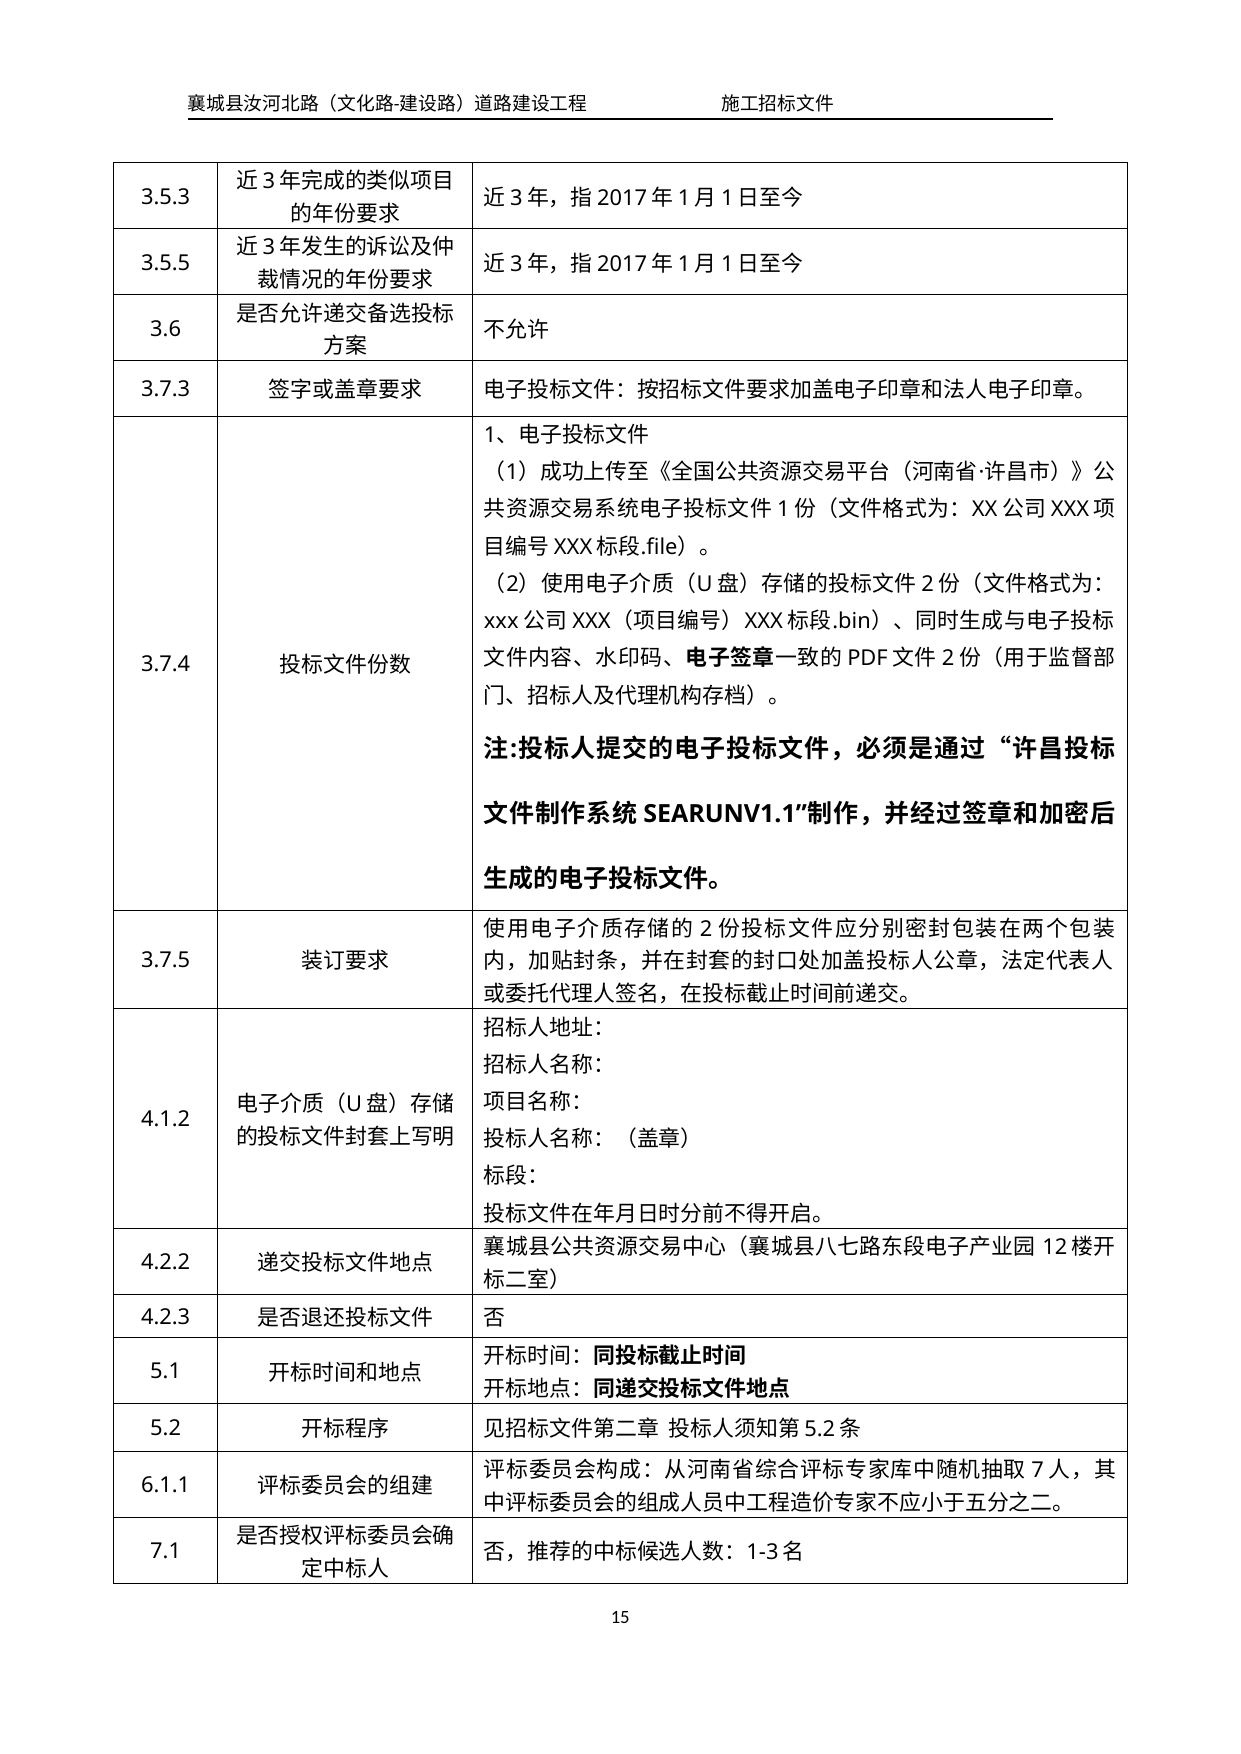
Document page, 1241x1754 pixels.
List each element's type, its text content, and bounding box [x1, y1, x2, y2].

table_cell 使用电子介质存储的2份投标文件应分别密封包装在两个包装内，加贴封条，并在封套的封口处加盖投标人公章，法定代表人或委托代理人签名，在投标截止时间前递交。 [473, 911, 1127, 1008]
table_cell 7.1 [114, 1518, 217, 1583]
table_cell 襄城县公共资源交易中心（襄城县八七路东段电子产业园12楼开标二室） [473, 1229, 1127, 1294]
table_cell 否 [473, 1295, 1127, 1337]
table_cell 3.5.3 [114, 163, 217, 228]
table_cell 近3年，指2017年1月1日至今 [473, 163, 1127, 228]
table_cell 是否退还投标文件 [218, 1295, 472, 1337]
table_cell 3.7.5 [114, 911, 217, 1008]
table_cell 3.6 [114, 295, 217, 360]
table_cell 电子介质（U盘）存储的投标文件封套上写明 [218, 1009, 472, 1228]
table_cell 装订要求 [218, 911, 472, 1008]
table_cell 开标时间和地点 [218, 1338, 472, 1403]
table_cell 是否允许递交备选投标方案 [218, 295, 472, 360]
table_cell 6.1.1 [114, 1452, 217, 1517]
table_cell 投标文件份数 [218, 417, 472, 909]
table_cell 3.7.4 [114, 417, 217, 909]
table_cell 4.2.2 [114, 1229, 217, 1294]
table_cell 评标委员会的组建 [218, 1452, 472, 1517]
table_cell 开标程序 [218, 1404, 472, 1451]
table_cell 5.2 [114, 1404, 217, 1451]
table_cell 不允许 [473, 295, 1127, 360]
table_cell 评标委员会构成：从河南省综合评标专家库中随机抽取7人，其中评标委员会的组成人员中工程造价专家不应小于五分之二。 [473, 1452, 1127, 1517]
table_cell 1、电子投标文件 （1）成功上传至《全国公共资源交易平台（河南省·许昌市）》公共资源交易系统电子投标文件1份（文件格式为：XX公司XXX项目编号XXX标段.file）。 （2）使用电子介质（U盘）存储的投标文件2份（文件格式为：xxx公司XXX（项目编号）XXX标段.bin）、同时生成与电子投标文件内容、水印码、电子签章一致的PDF文件2份（用于监督部门、招标人及代理机构存档）。 注:投标人提交的电子投标文件，必须是通过“许昌投标文件制作系统SEARUNV1.1”制作，并经过签章和加密后生成的电子投标文件。 [473, 417, 1127, 909]
table_cell 签字或盖章要求 [218, 361, 472, 416]
table_cell 电子投标文件：按招标文件要求加盖电子印章和法人电子印章。 [473, 361, 1127, 416]
table_cell 4.2.3 [114, 1295, 217, 1337]
table_cell 近3年完成的类似项目的年份要求 [218, 163, 472, 228]
table_cell 4.1.2 [114, 1009, 217, 1228]
table_cell 是否授权评标委员会确定中标人 [218, 1518, 472, 1583]
table_cell 见招标文件第二章 投标人须知第5.2条 [473, 1404, 1127, 1451]
table_cell 开标时间：同投标截止时间 开标地点：同递交投标文件地点 [473, 1338, 1127, 1403]
table_cell 近3年发生的诉讼及仲裁情况的年份要求 [218, 229, 472, 294]
table_cell 3.5.5 [114, 229, 217, 294]
table_cell 3.7.3 [114, 361, 217, 416]
table_cell 招标人地址： 招标人名称： 项目名称： 投标人名称：（盖章） 标段： 投标文件在年月日时分前不得开启。 [473, 1009, 1127, 1228]
table_cell 5.1 [114, 1338, 217, 1403]
table_cell 近3年，指2017年1月1日至今 [473, 229, 1127, 294]
table_cell 递交投标文件地点 [218, 1229, 472, 1294]
table_cell 否，推荐的中标候选人数：1-3名 [473, 1518, 1127, 1583]
